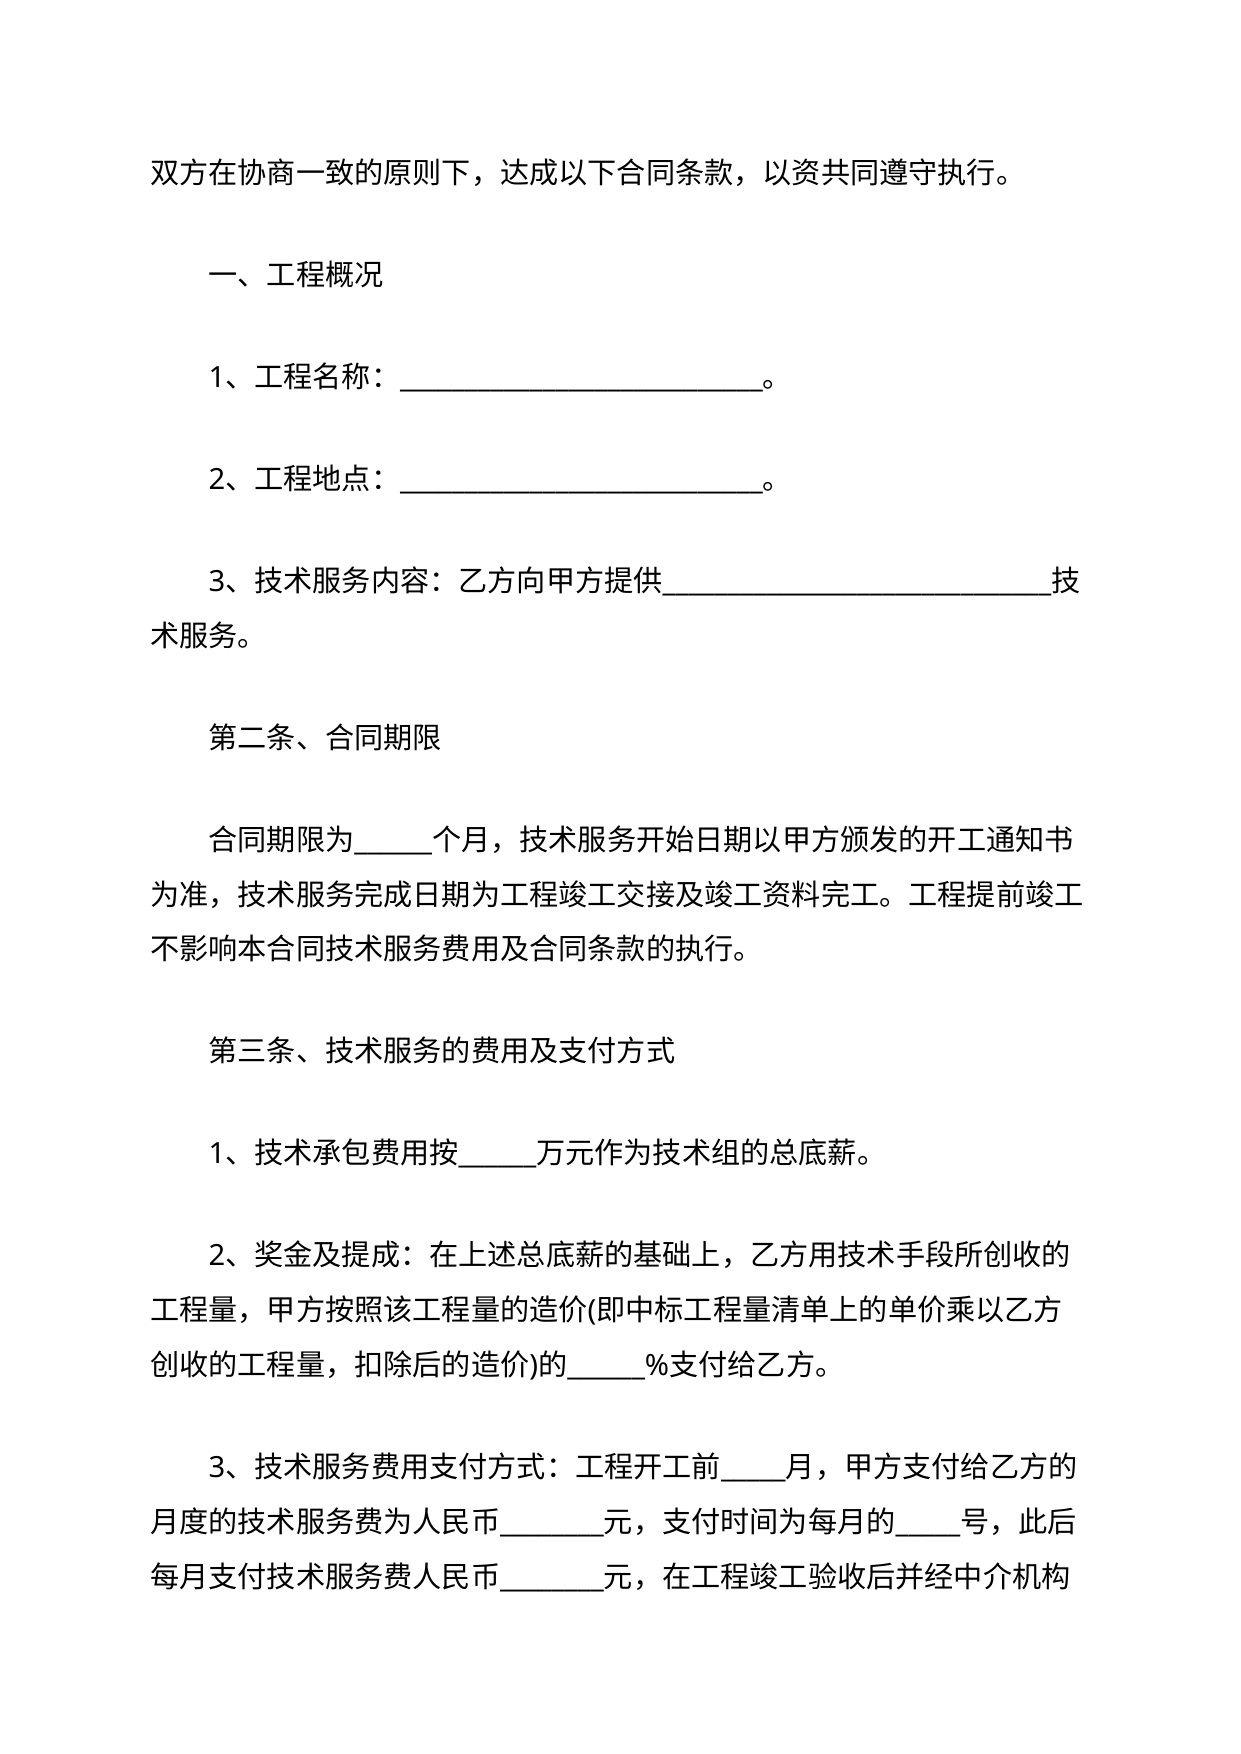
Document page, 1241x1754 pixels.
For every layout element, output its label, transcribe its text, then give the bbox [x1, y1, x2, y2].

text 1、工程名称：____________________________。 [150, 353, 1090, 396]
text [150, 150, 1090, 192]
text 第三条、技术服务的费用及支付方式 [150, 1028, 1090, 1070]
text 3、技术服务内容：乙方向甲方提供______________________________技术服务。 [150, 557, 1090, 655]
text 2、奖金及提成：在上述总底薪的基础上，乙方用技术手段所创收的工程量，甲方按照该工程量的造价(即中标工程量清单上的单价乘以乙方创收的工程量，扣除后的造价)的______%支付给乙方。 [150, 1231, 1090, 1384]
text 合同期限为______个月，技术服务开始日期以甲方颁发的开工通知书为准，技术服务完成日期为工程竣工交接及竣工资料完工。工程提前竣工不影响本合同技术服务费用及合同条款的执行。 [150, 816, 1090, 968]
text 第二条、合同期限 [150, 714, 1090, 757]
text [150, 1443, 1090, 1596]
text 一、工程概况 [150, 252, 1090, 294]
text 2、工程地点：____________________________。 [150, 456, 1090, 498]
text 1、技术承包费用按______万元作为技术组的总底薪。 [150, 1129, 1090, 1172]
